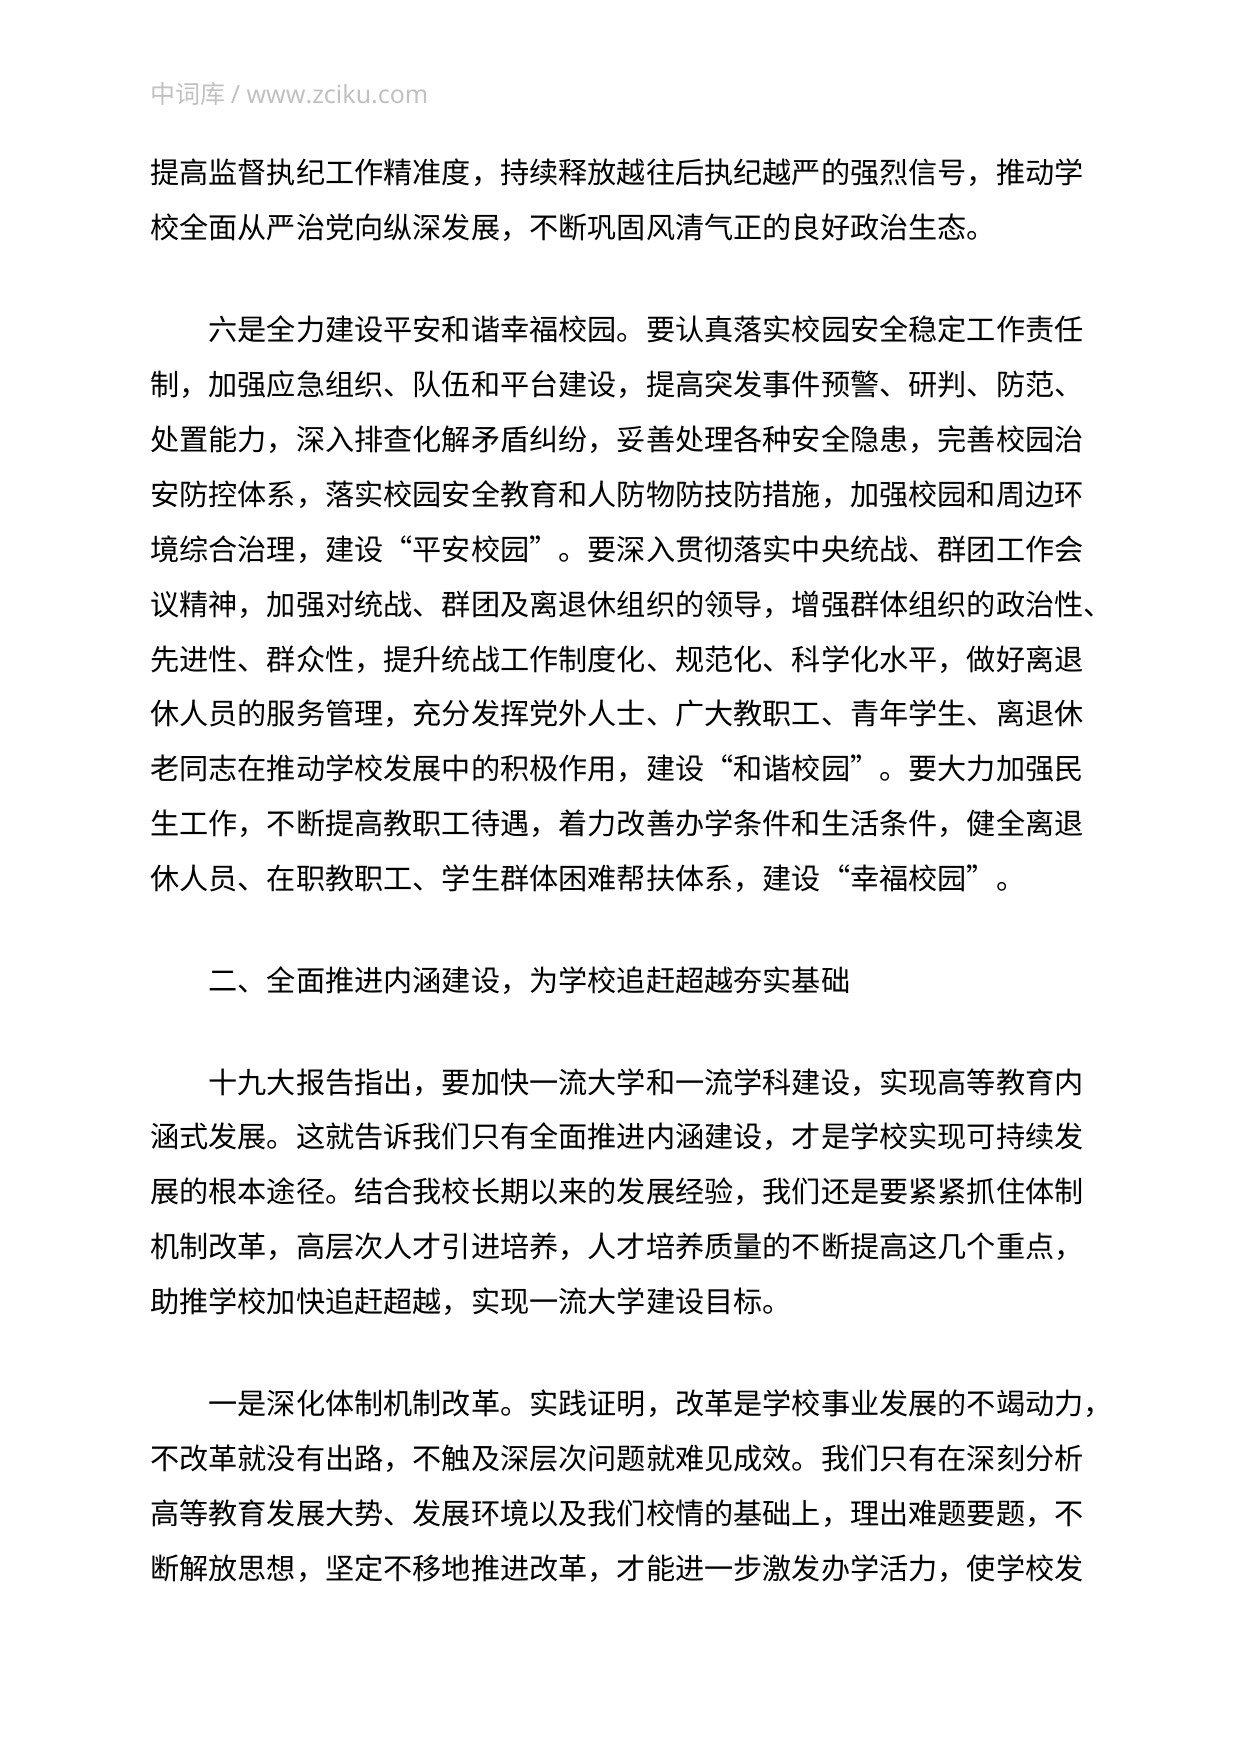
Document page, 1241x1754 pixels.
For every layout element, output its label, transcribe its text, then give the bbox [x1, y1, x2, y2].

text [150, 1381, 1090, 1587]
text 六是全力建设平安和谐幸福校园。要认真落实校园安全稳定工作责任制，加强应急组织、队伍和平台建设，提高突发事件预警、研判、防范、处置能力，深入排查化解矛盾纠纷，妥善处理各种安全隐患，完善校园治安防控体系，落实校园安全教育和人防物防技防措施，加强校园和周边环境综合治理，建设“平安校园”。要深入贯彻落实中央统战、群团工作会议精神，加强对统战、群团及离退休组织的领导，增强群体组织的政治性、先进性、群众性，提升统战工作制度化、规范化、科学化水平，做好离退休人员的服务管理，充分发挥党外人士、广大教职工、青年学生、离退休老同志在推动学校发展中的积极作用，建设“和谐校园”。要大力加强民生工作，不断提高教职工待遇，着力改善办学条件和生活条件，健全离退休人员、在职教职工、学生群体困难帮扶体系，建设“幸福校园”。 [150, 307, 1090, 898]
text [150, 150, 1090, 247]
text 二、全面推进内涵建设，为学校追赶超越夯实基础 [150, 957, 1090, 1000]
text 十九大报告指出，要加快一流大学和一流学科建设，实现高等教育内涵式发展。这就告诉我们只有全面推进内涵建设，才是学校实现可持续发展的根本途径。结合我校长期以来的发展经验，我们还是要紧紧抓住体制机制改革，高层次人才引进培养，人才培养质量的不断提高这几个重点，助推学校加快追赶超越，实现一流大学建设目标。 [150, 1059, 1090, 1321]
